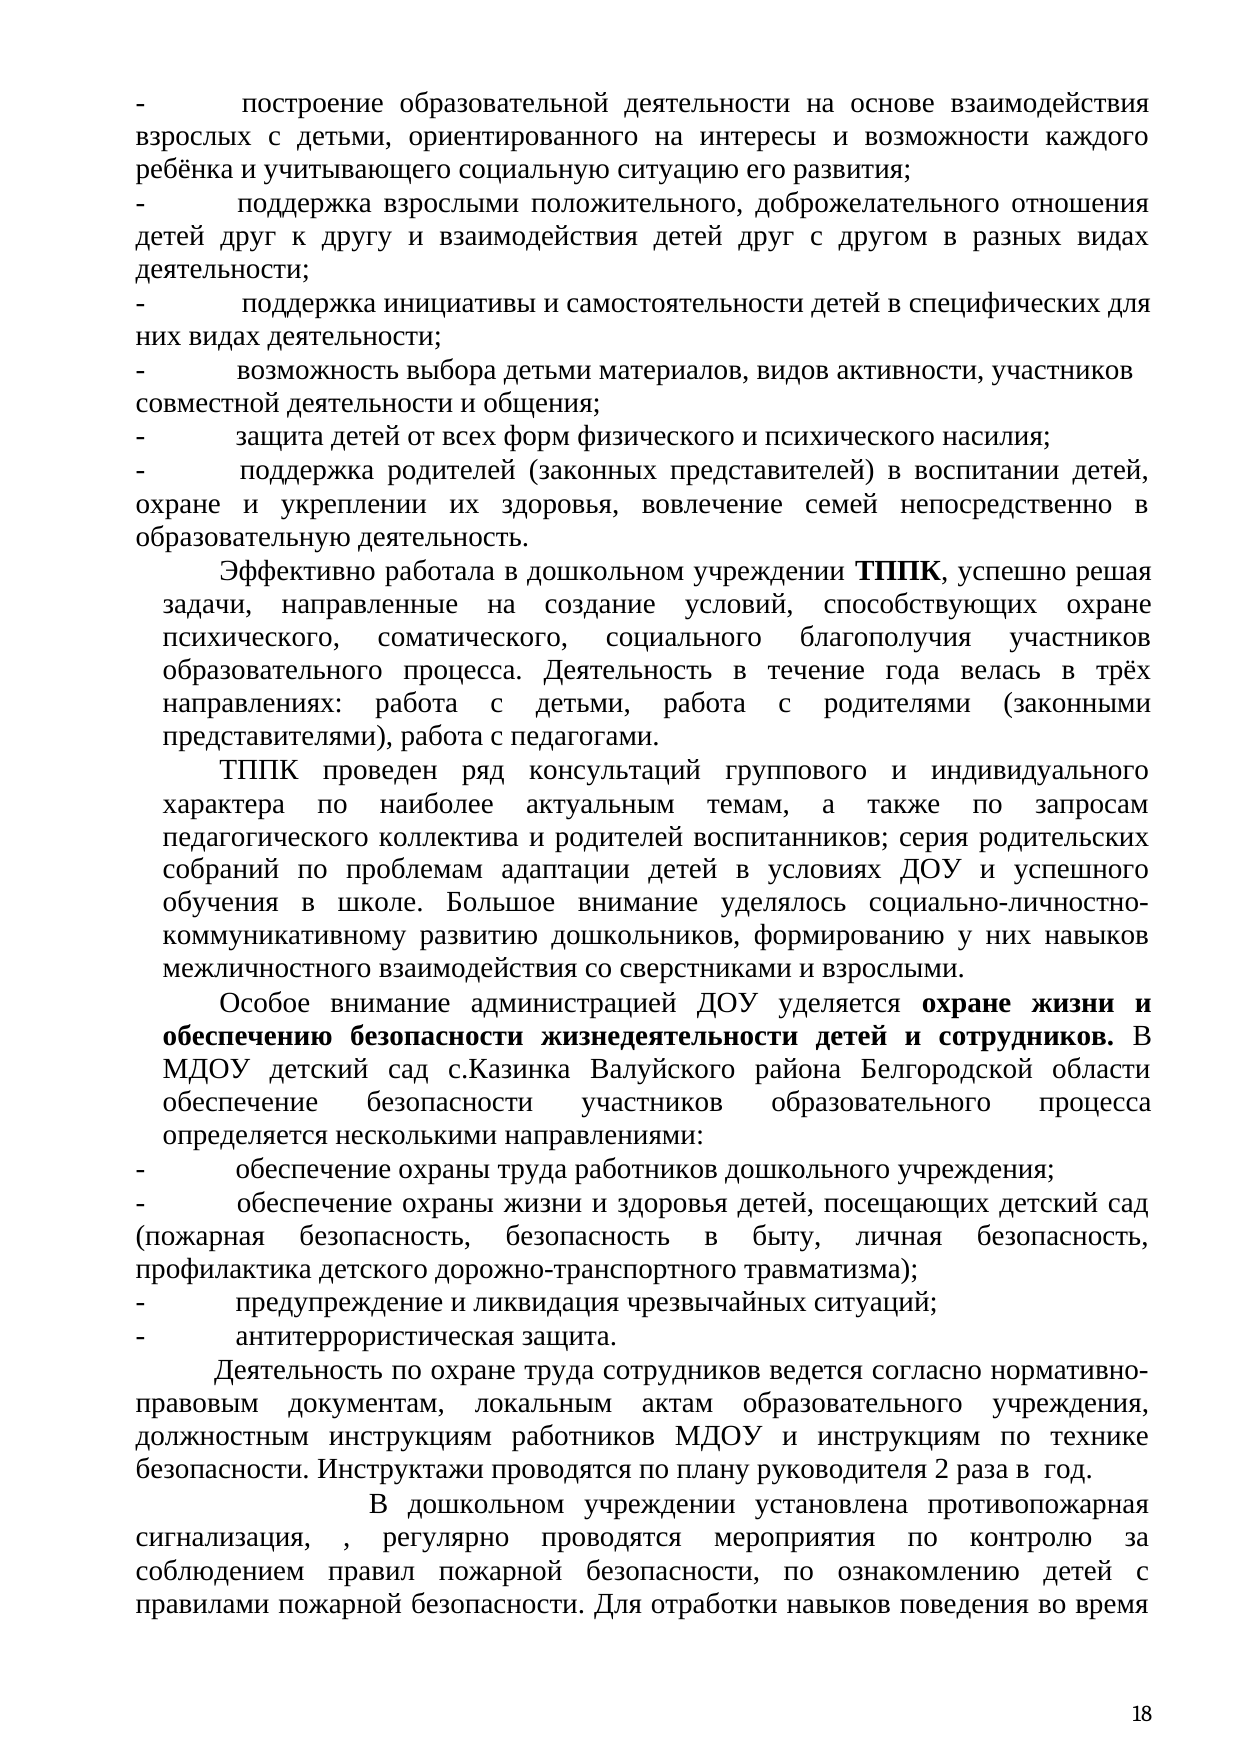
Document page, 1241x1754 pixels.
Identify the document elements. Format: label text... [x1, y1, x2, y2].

list построение образовательной деятельности на основе взаимодействия взрослых с детьми, ориентированного на интересы и возможности каждого ребёнка и учитывающего социальную ситуацию его развития; [135, 86, 1150, 184]
text Деятельность по охране труда сотрудников ведется согласно нормативно-правовым документам, локальным актам образовательного учреждения, должностным инструкциям работников МДОУ и инструкциям по технике безопасности. Инструктажи проводятся по плану руководителя 2 раза в год. [135, 1353, 1150, 1485]
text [135, 1487, 1150, 1619]
list поддержка инициативы и самостоятельности детей в специфических для них видах деятельности; [135, 287, 1152, 352]
list обеспечение охраны жизни и здоровья детей, посещающих детский сад (пожарная безопасность, безопасность в быту, личная безопасность, профилактика детского дорожно-транспортного травматизма); [135, 1186, 1150, 1284]
list возможность выбора детьми материалов, видов активности, участников совместной деятельности и общения; [135, 353, 1150, 418]
list поддержка взрослыми положительного, доброжелательного отношения детей друг к другу и взаимодействия детей друг с другом в разных видах деятельности; [135, 186, 1150, 285]
list поддержка родителей (законных представителей) в воспитании детей, охране и укреплении их здоровья, вовлечение семей непосредственно в образовательную деятельность. [135, 453, 1150, 552]
text Эффективно работала в дошкольном учреждении ТППК, успешно решая задачи, направленные на создание условий, способствующих охране психического, соматического, социального благополучия участников образовательного процесса. Деятельность в течение года велась в трёх направлениях: работа с детьми, работа с родителями (законными представителями), работа с педагогами. [162, 554, 1152, 751]
list предупреждение и ликвидация чрезвычайных ситуаций; [135, 1284, 1152, 1318]
list обеспечение охраны труда работников дошкольного учреждения; [135, 1151, 1152, 1184]
list защита детей от всех форм физического и психического насилия; [135, 418, 1152, 452]
text ТППК проведен ряд консультаций группового и индивидуального характера по наиболее актуальным темам, а также по запросам педагогического коллектива и родителей воспитанников; серия родительских собраний по проблемам адаптации детей в условиях ДОУ и успешного обучения в школе. Большое внимание уделялось социально-личностно-коммуникативному развитию дошкольников, формированию у них навыков межличностного взаимодействия со сверстниками и взрослыми. [162, 753, 1150, 984]
text Особое внимание администрацией ДОУ уделяется охране жизни и обеспечению безопасности жизнедеятельности детей и сотрудников. В МДОУ детский сад с.Казинка Валуйского района Белгородской области обеспечение безопасности участников образовательного процесса определяется несколькими направлениями: [162, 986, 1152, 1150]
list антитеррористическая защита. [135, 1318, 1152, 1352]
